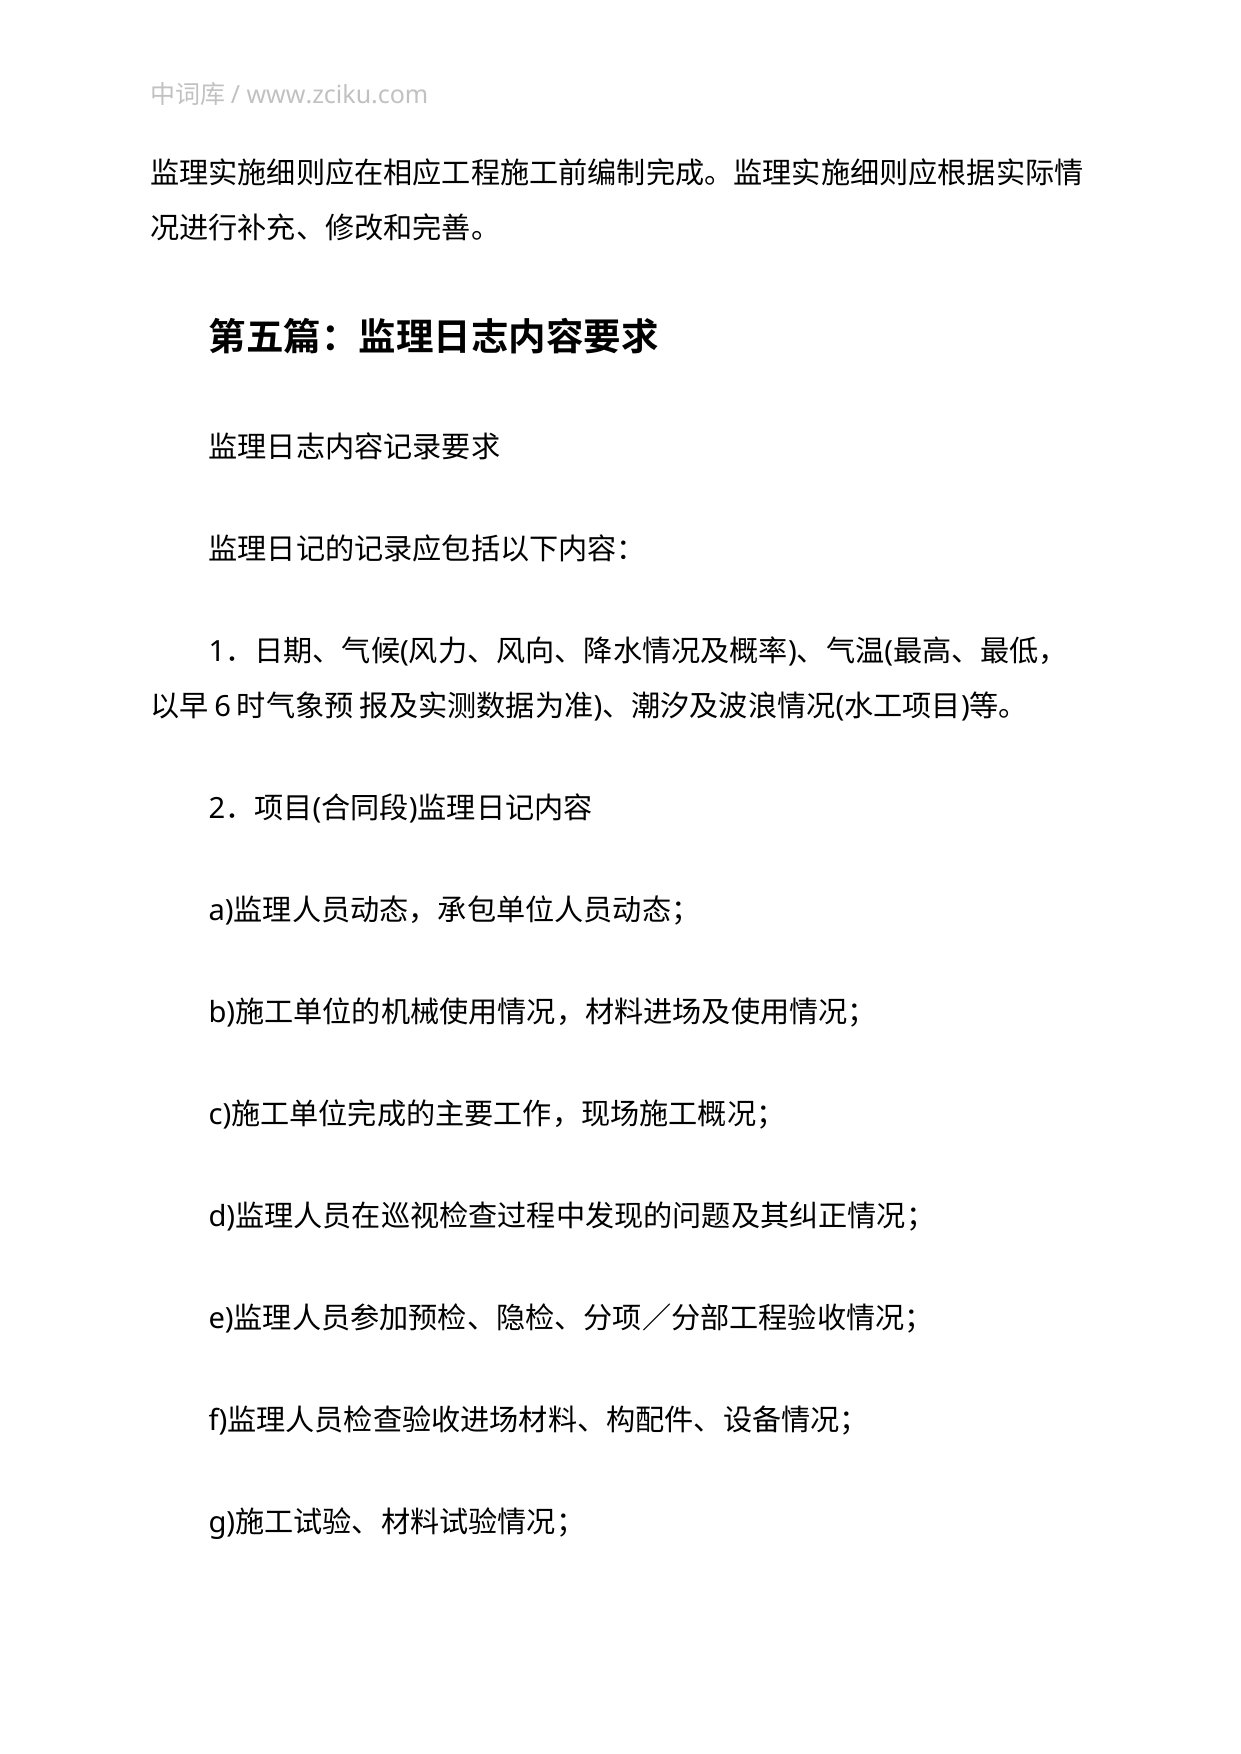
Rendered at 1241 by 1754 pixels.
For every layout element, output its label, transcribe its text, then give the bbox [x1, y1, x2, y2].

text g)施工试验、材料试验情况； [150, 1498, 1090, 1541]
text 2．项目(合同段)监理日记内容 [150, 784, 1090, 827]
text e)监理人员参加预检、隐检、分项／分部工程验收情况； [150, 1294, 1090, 1337]
text 监理日记的记录应包括以下内容： [150, 526, 1090, 568]
text d)监理人员在巡视检查过程中发现的问题及其纠正情况； [150, 1192, 1090, 1235]
text 第五篇：监理日志内容要求 [150, 307, 1090, 361]
text 1．日期、气候(风力、风向、降水情况及概率)、气温(最高、最低，以早6时气象预 报及实测数据为准)、潮汐及波浪情况(水工项目)等。 [150, 628, 1090, 725]
text b)施工单位的机械使用情况，材料进场及使用情况； [150, 988, 1090, 1031]
text 监理日志内容记录要求 [150, 424, 1090, 466]
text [150, 150, 1090, 247]
text a)监理人员动态，承包单位人员动态； [150, 887, 1090, 929]
text f)监理人员检查验收进场材料、构配件、设备情况； [150, 1396, 1090, 1439]
text c)施工单位完成的主要工作，现场施工概况； [150, 1091, 1090, 1133]
